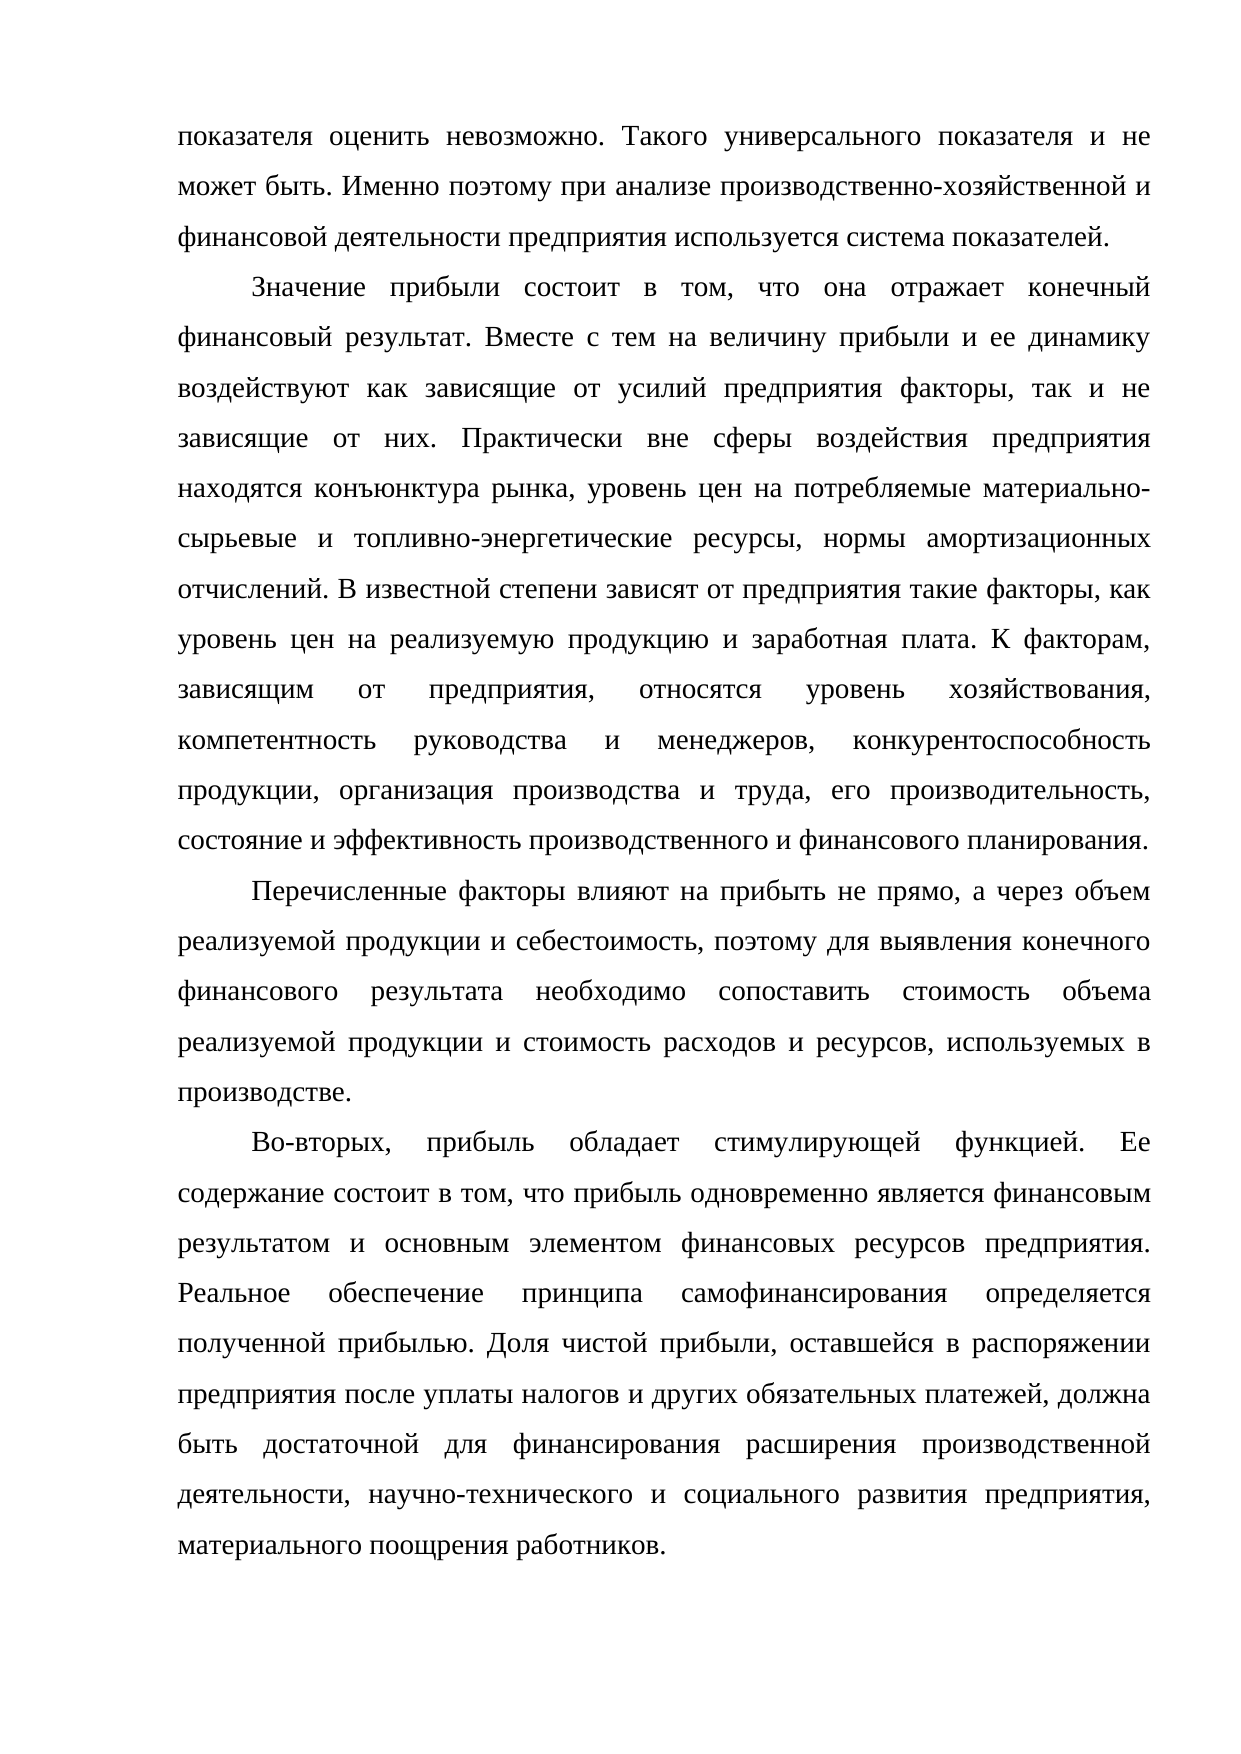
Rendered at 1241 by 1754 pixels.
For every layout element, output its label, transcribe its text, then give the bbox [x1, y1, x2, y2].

text Во-вторых, прибыль обладает стимулирующей функцией. Ее содержание состоит в том, что прибыль одновременно является финансовым результатом и основным элементом финансовых ресурсов предприятия. Реальное обеспечение принципа самофинансирования определяется полученной прибылью. Доля чистой прибыли, оставшейся в распоряжении предприятия после уплаты налогов и других обязательных платежей, должна быть достаточной для финансирования расширения производственной деятельности, научно-технического и социального развития предприятия, материального поощрения работников. [177, 1124, 1152, 1560]
text Значение прибыли состоит в том, что она отражает конечный финансовый результат. Вместе с тем на величину прибыли и ее динамику воздействуют как зависящие от усилий предприятия факторы, так и не зависящие от них. Практически вне сферы воздействия предприятия находятся конъюнктура рынка, уровень цен на потребляемые материально-сырьевые и топливно-энергетические ресурсы, нормы амортизационных отчислений. В известной степени зависят от предприятия такие факторы, как уровень цен на реализуемую продукцию и заработная плата. К факторам, зависящим от предприятия, относятся уровень хозяйствования, компетентность руководства и менеджеров, конкурентоспособность продукции, организация производства и труда, его производительность, состояние и эффективность производственного и финансового планирования. [177, 269, 1152, 856]
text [177, 118, 1152, 252]
text Перечисленные факторы влияют на прибыть не прямо, а через объем реализуемой продукции и себестоимость, поэтому для выявления конечного финансового результата необходимо сопоставить стоимость объема реализуемой продукции и стоимость расходов и ресурсов, используемых в производстве. [177, 873, 1152, 1108]
